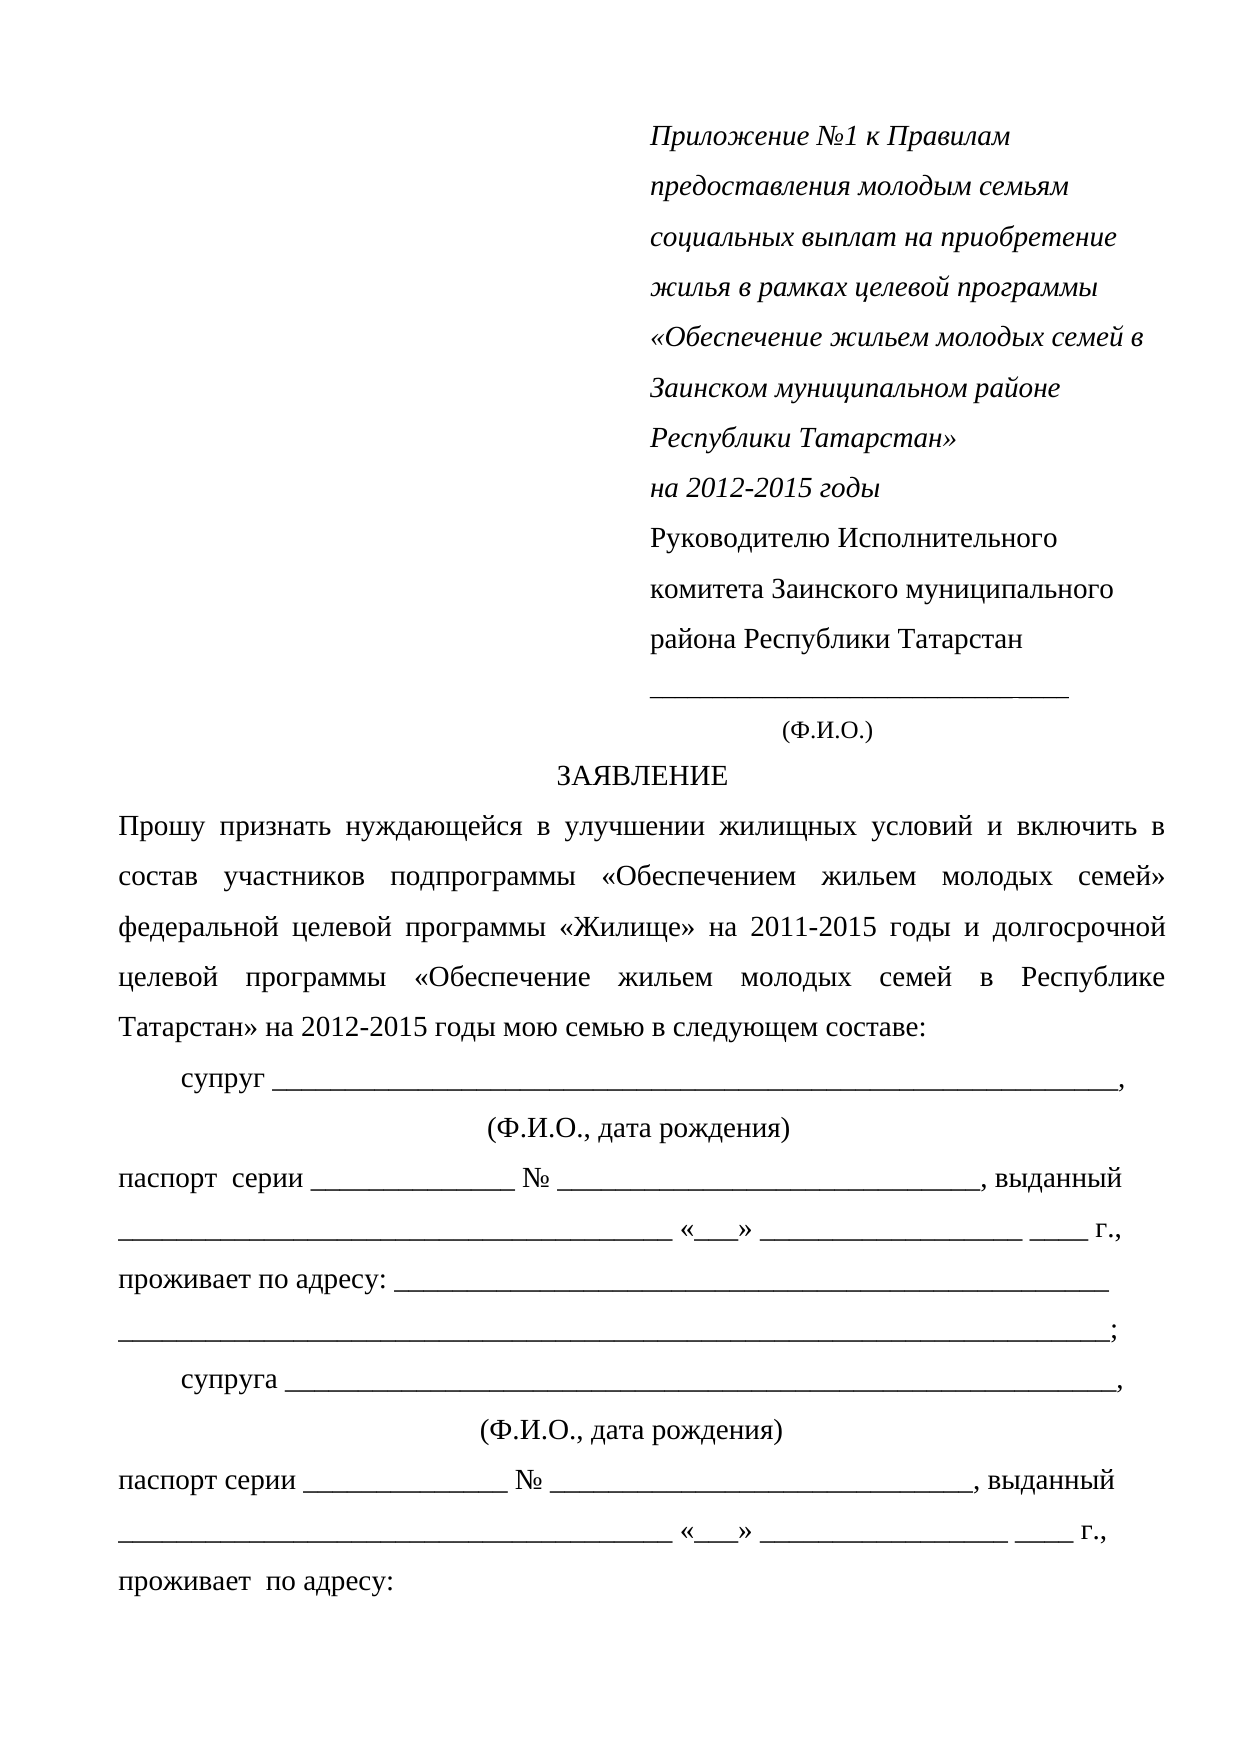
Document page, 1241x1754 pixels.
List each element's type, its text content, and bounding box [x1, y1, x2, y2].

text ____________________________________________________________________; [118, 1311, 1167, 1345]
text Прошу признать нуждающейся в улучшении жилищных условий и включить в состав участников подпрограммы «Обеспечением жильем молодых семей» федеральной целевой программы «Жилище» на 2011-2015 годы и долгосрочной целевой программы «Обеспечение жильем молодых семей в Республике Татарстан» на 2012-2015 годы мою семью в следующем составе: [118, 808, 1167, 1043]
text ______________________________________ «___» _________________ ____ г., [118, 1512, 1167, 1546]
text ЗАЯВЛЕНИЕ [118, 758, 1167, 791]
text на 2012-2015 годы [650, 470, 1167, 504]
text паспорт серии ______________ № _____________________________, выданный [118, 1160, 1167, 1194]
text (Ф.И.О.) [650, 715, 1167, 743]
text паспорт серии ______________ № _____________________________, выданный [118, 1462, 1167, 1496]
text _____________________________ ____ [650, 672, 1167, 700]
text (Ф.И.О., дата рождения) [118, 1412, 1167, 1445]
text ______________________________________ «___» __________________ ____ г., [118, 1211, 1167, 1244]
text Руководителю Исполнительного комитета Заинского муниципального района Республики Татарстан [650, 521, 1167, 655]
text супруг __________________________________________________________, [118, 1060, 1167, 1093]
text Приложение №1 к Правилам [650, 118, 1167, 152]
text социальных выплат на приобретение жилья в рамках целевой программы «Обеспечение жильем молодых семей в Заинском муниципальном районе Республики Татарстан» [650, 219, 1167, 453]
text (Ф.И.О., дата рождения) [118, 1110, 1167, 1143]
text проживает по адресу: _________________________________________________ [118, 1261, 1167, 1294]
text предоставления молодым семьям [650, 168, 1167, 202]
text супруга _________________________________________________________, [118, 1362, 1167, 1395]
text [118, 1563, 1167, 1596]
